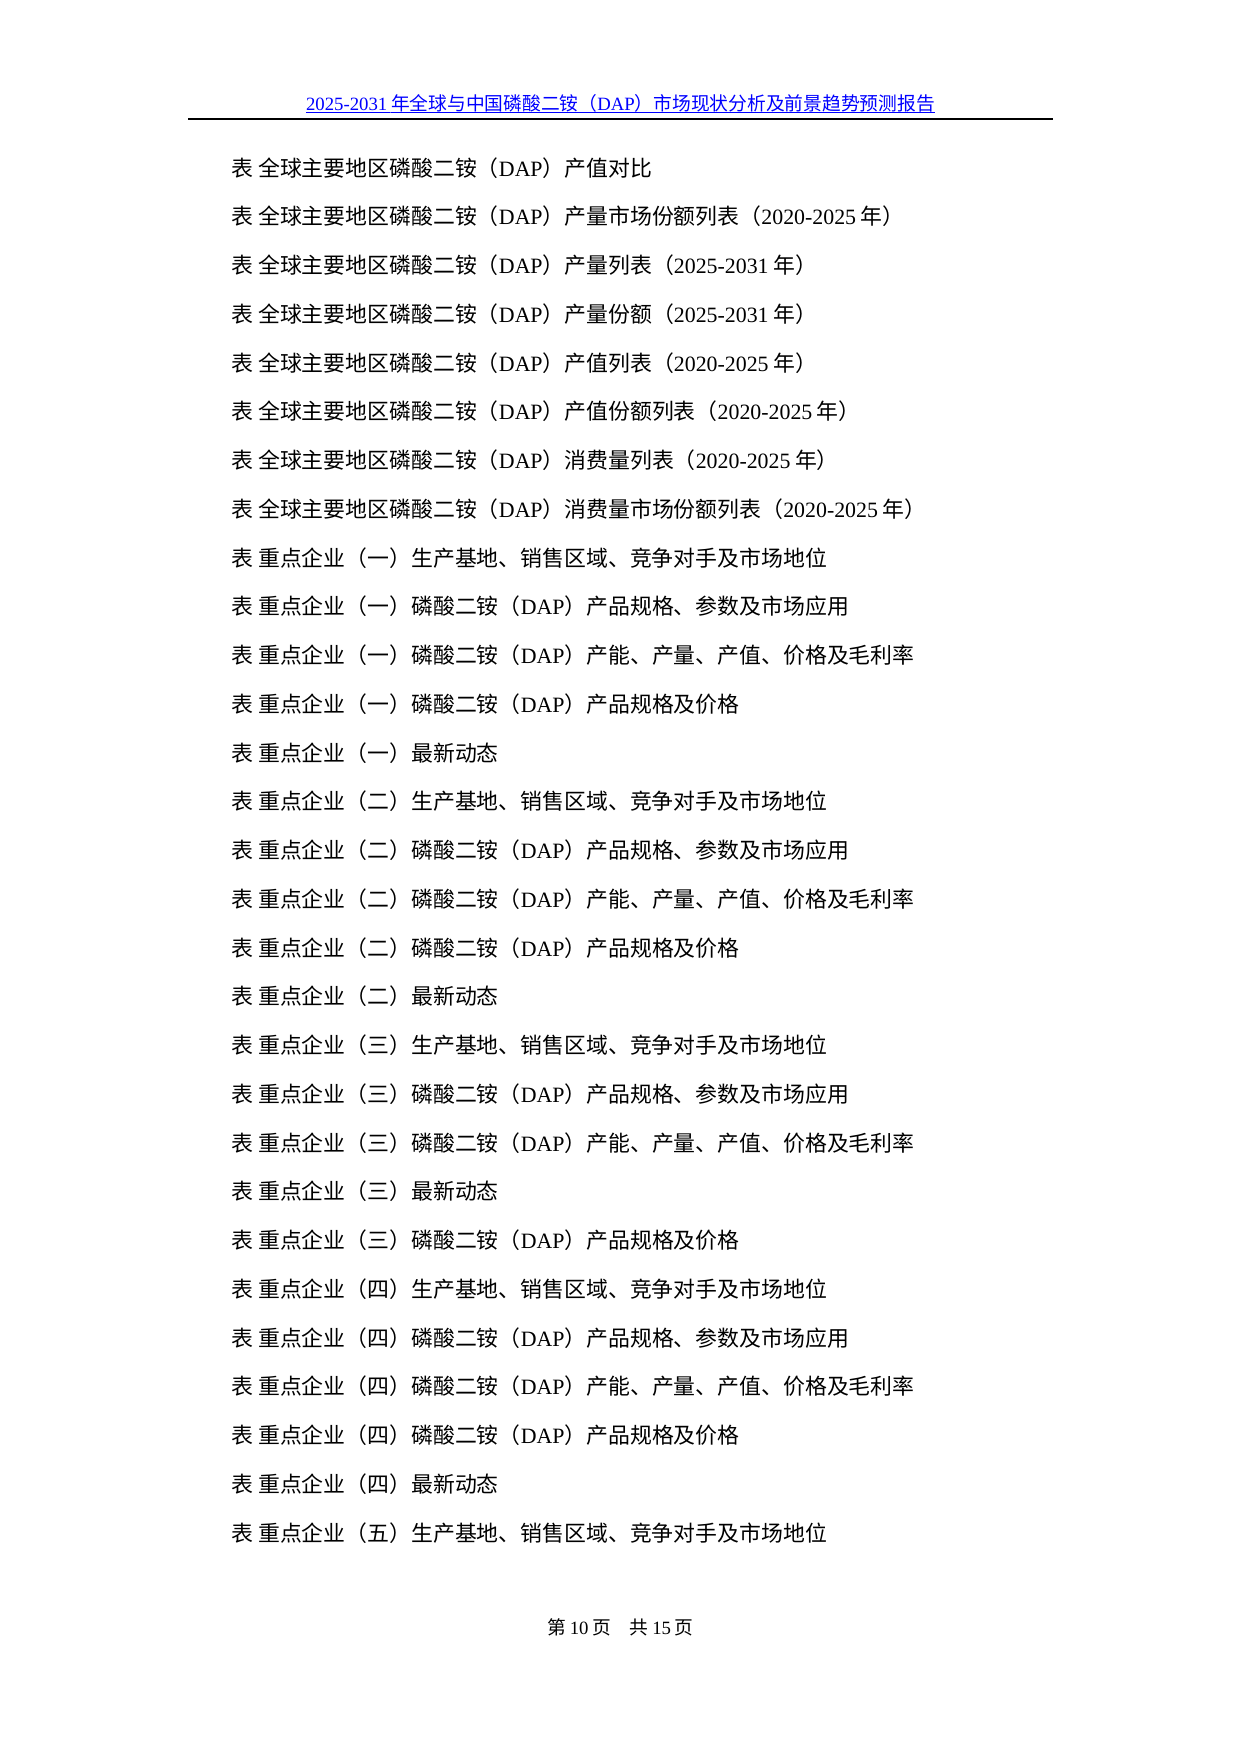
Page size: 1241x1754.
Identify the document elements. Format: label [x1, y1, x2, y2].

text [187, 150, 1053, 1548]
